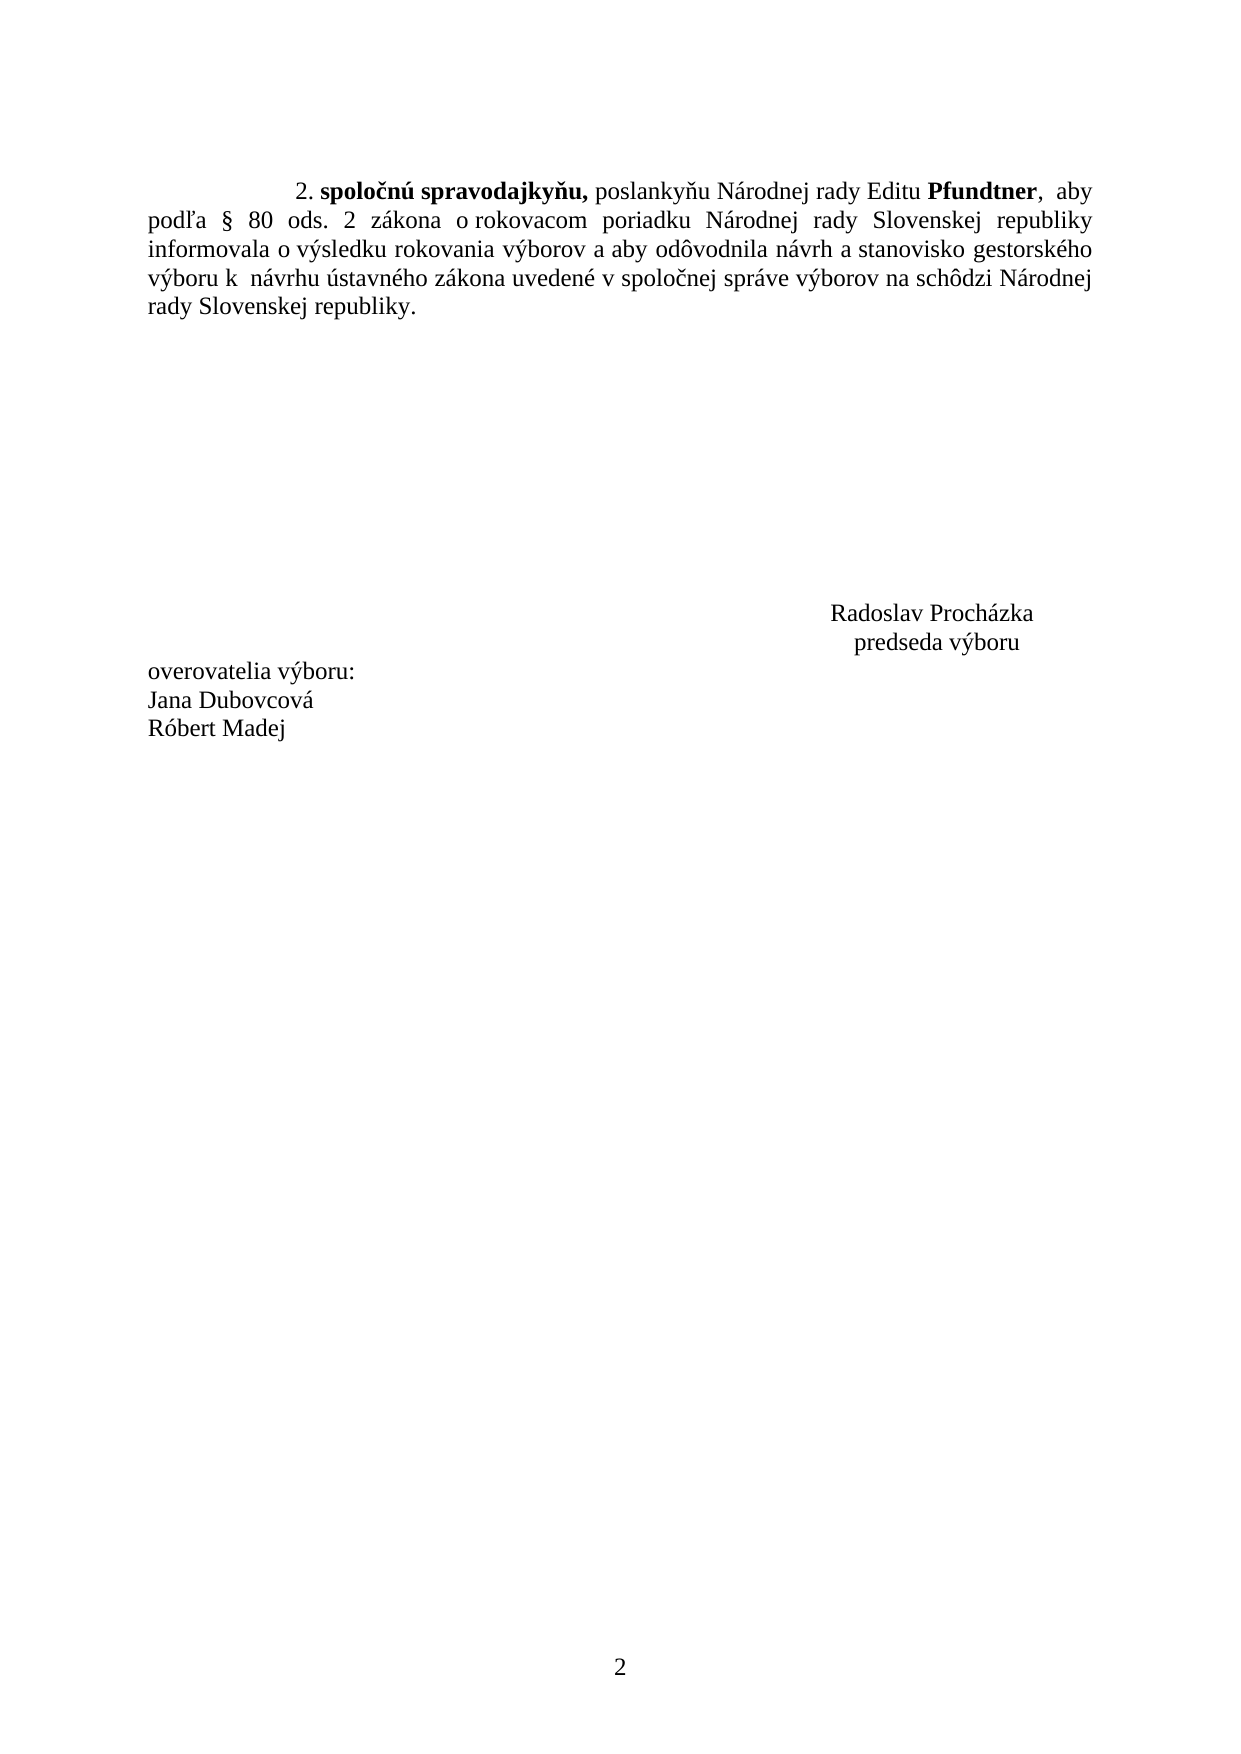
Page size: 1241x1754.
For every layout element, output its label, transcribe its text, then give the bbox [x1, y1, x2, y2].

text overovatelia výboru: [148, 656, 1093, 685]
text predseda výboru [369, 627, 1093, 656]
text Jana Dubovcová [148, 685, 1093, 713]
text 2. spoločnú spravodajkyňu, poslankyňu Národnej rady Editu Pfundtner, aby podľa § 80 ods. 2 zákona o rokovacom poriadku Národnej rady Slovenskej republiky informovala o výsledku rokovania výborov a aby odôvodnila návrh a stanovisko gestorského výboru k návrhu ústavného zákona uvedené v spoločnej správe výborov na schôdzi Národnej rady Slovenskej republiky. [148, 176, 1093, 320]
text Radoslav Procházka [148, 598, 1093, 627]
text Róbert Madej [148, 713, 1093, 742]
